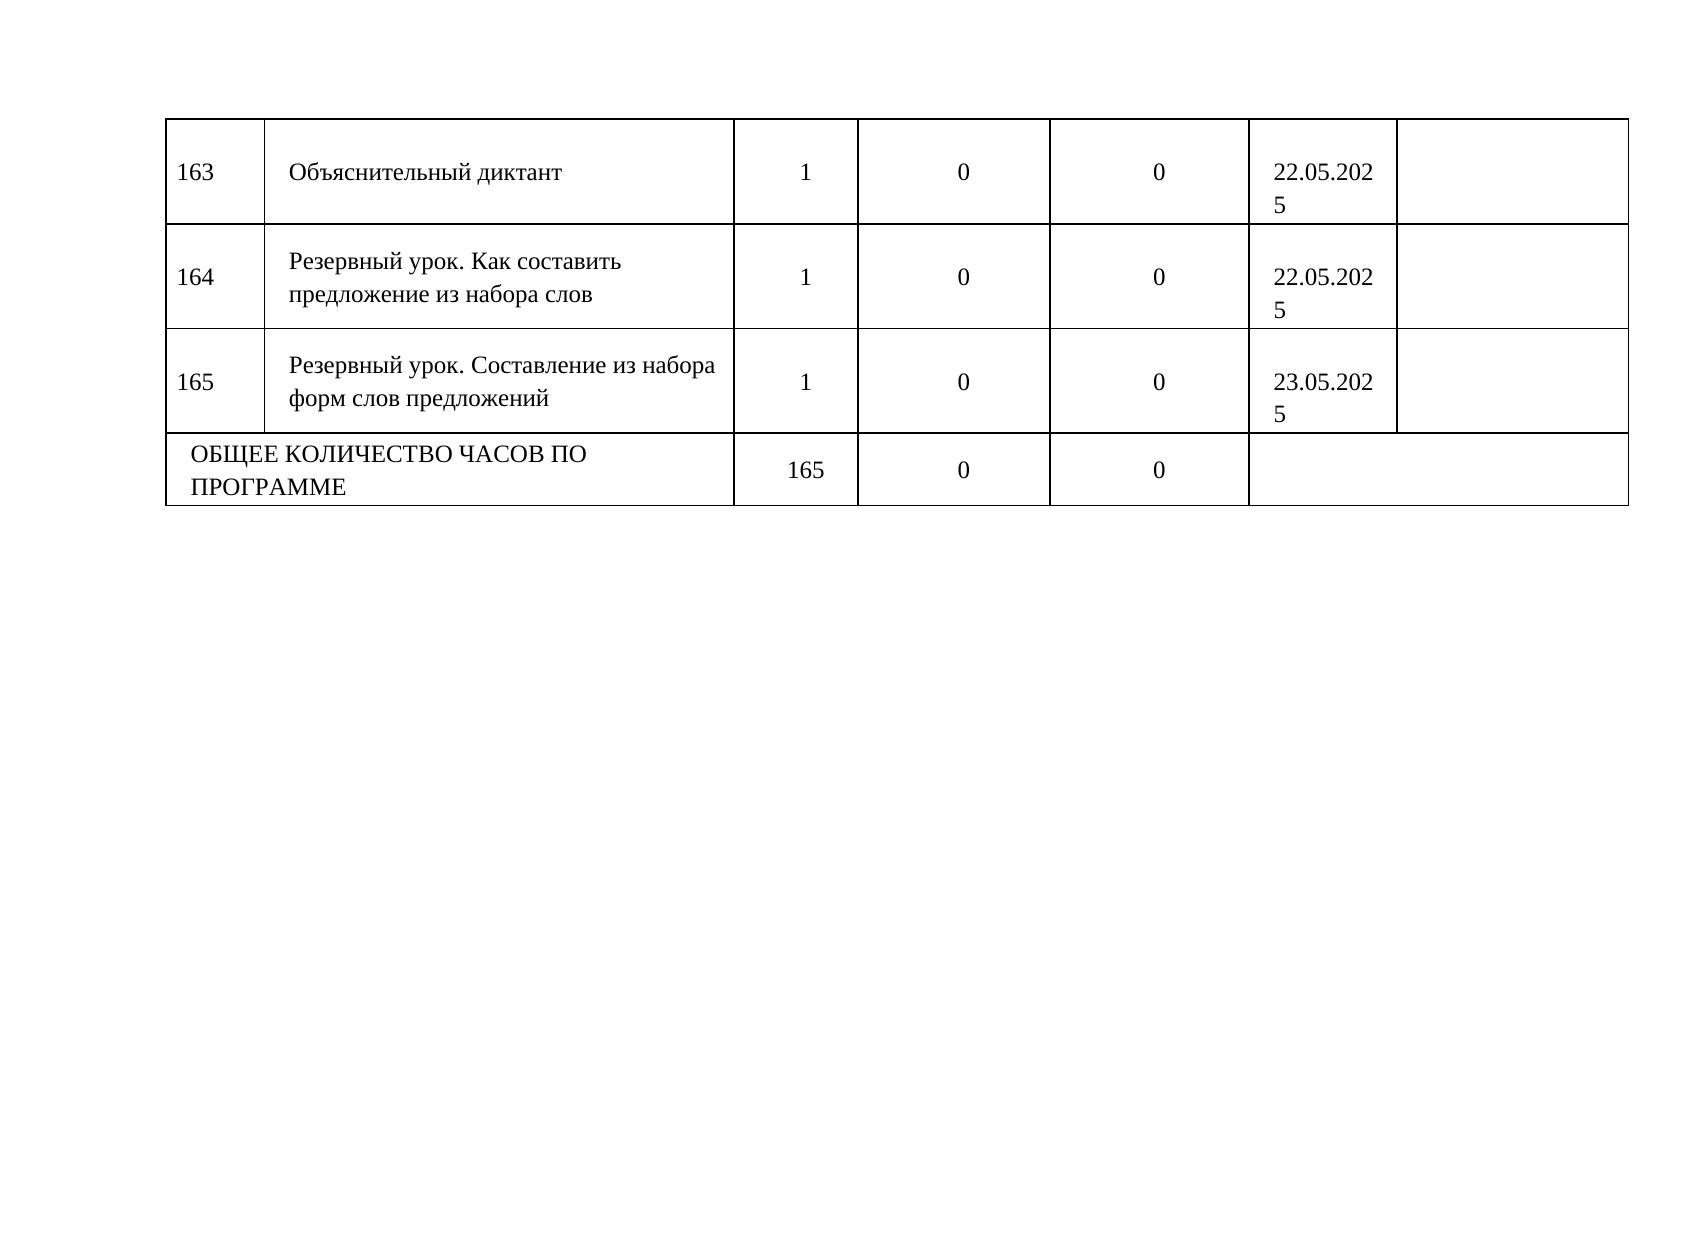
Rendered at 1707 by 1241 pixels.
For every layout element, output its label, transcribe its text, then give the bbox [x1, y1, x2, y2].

table_cell 0 [1051, 434, 1248, 504]
table_cell 1 [735, 225, 857, 327]
table_cell 165 [167, 329, 264, 432]
table_cell 163 [167, 120, 264, 223]
table_cell 0 [859, 225, 1049, 327]
table_cell 0 [1051, 120, 1248, 223]
table_cell Объяснительный диктант [265, 120, 733, 223]
table_cell Резервный урок. Как составить предложение из набора слов [265, 225, 733, 327]
table_cell 164 [167, 225, 264, 327]
table_cell Резервный урок. Составление из набора форм слов предложений [265, 329, 733, 432]
table_cell 0 [1051, 225, 1248, 327]
table_cell 0 [1051, 329, 1248, 432]
table_cell 165 [735, 434, 857, 504]
table_cell 0 [859, 120, 1049, 223]
table_cell [1250, 434, 1628, 504]
table_cell [1398, 120, 1628, 223]
table_cell 22.05.2025 [1250, 225, 1396, 327]
table_cell 22.05.2025 [1250, 120, 1396, 223]
table_cell [1398, 329, 1628, 432]
table_cell 0 [859, 434, 1049, 504]
table_cell 0 [859, 329, 1049, 432]
table_cell 23.05.2025 [1250, 329, 1396, 432]
table_cell 1 [735, 329, 857, 432]
table_cell [1398, 225, 1628, 327]
table_cell 1 [735, 120, 857, 223]
table_cell ОБЩЕЕ КОЛИЧЕСТВО ЧАСОВ ПО ПРОГРАММЕ [167, 434, 733, 504]
